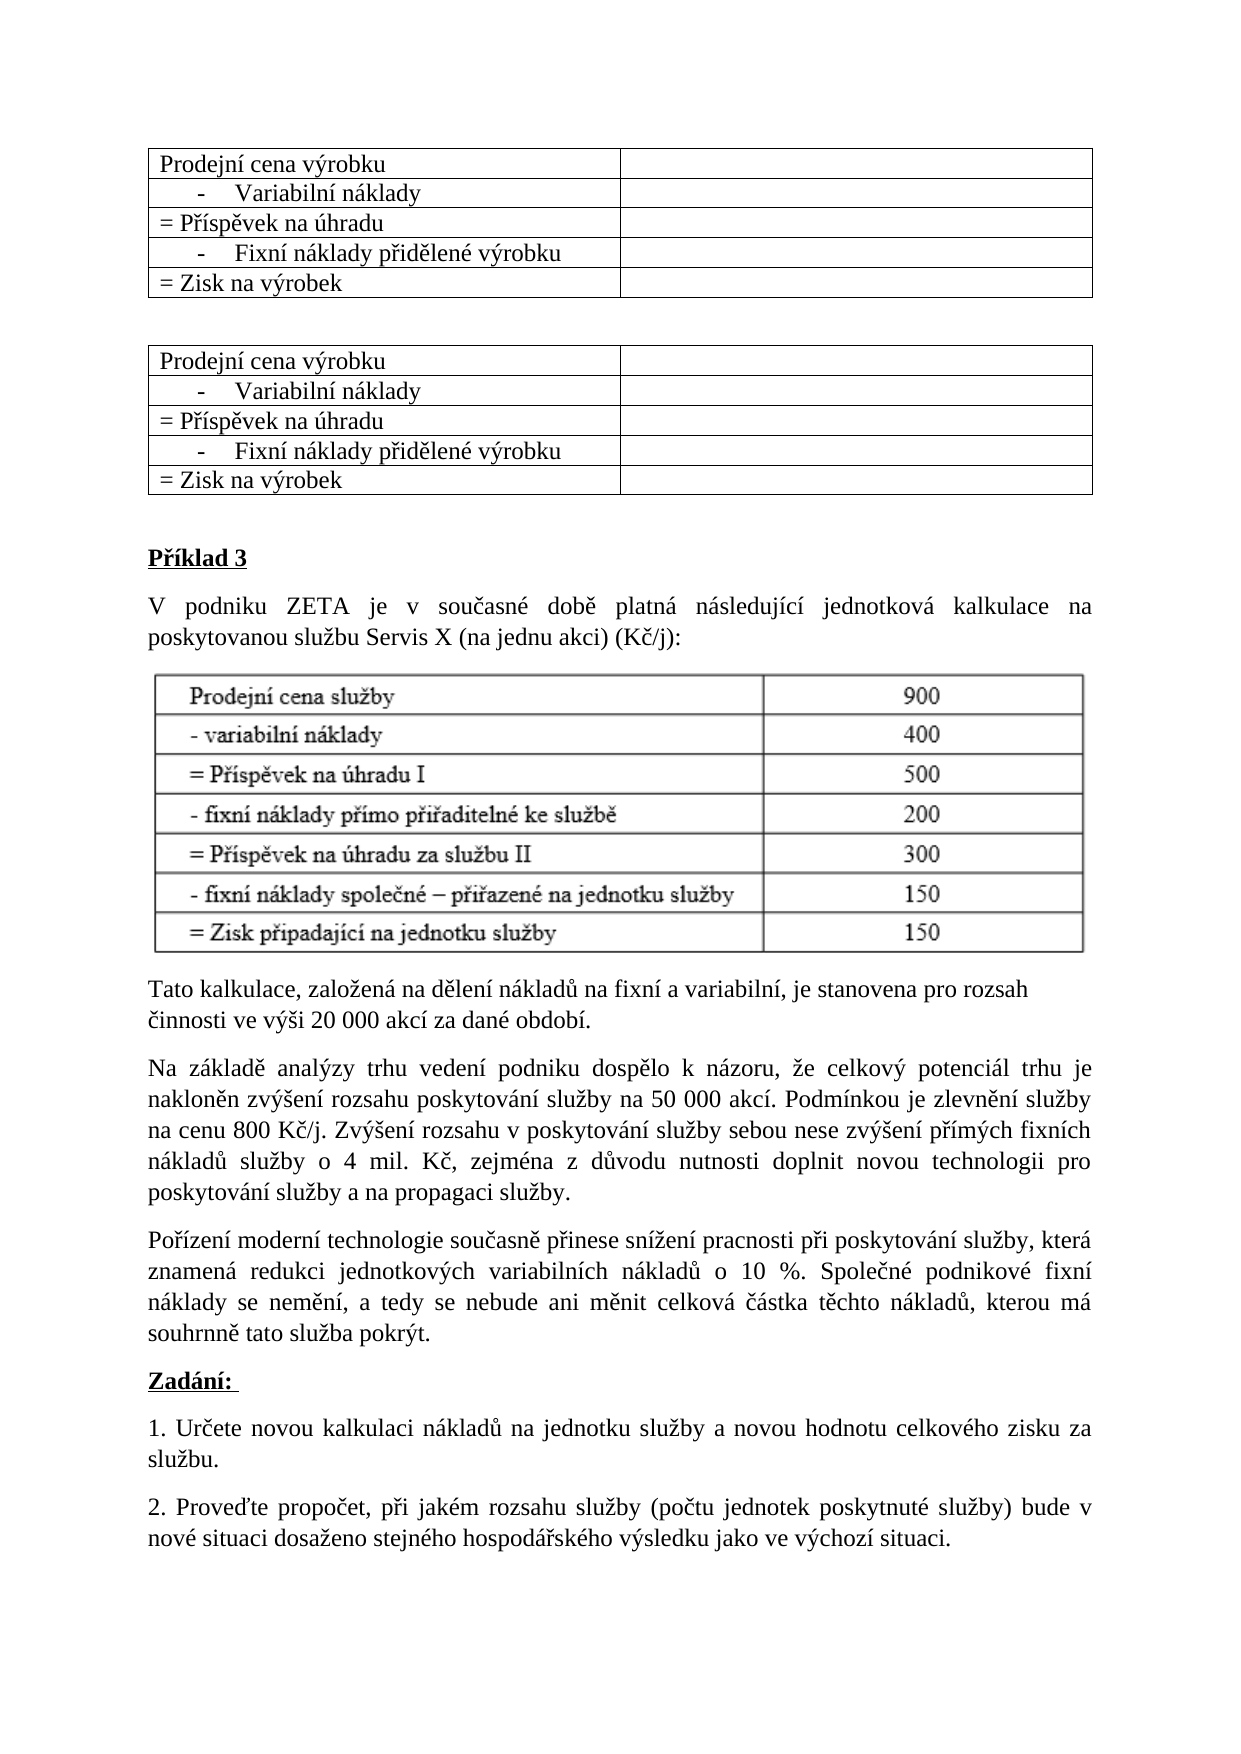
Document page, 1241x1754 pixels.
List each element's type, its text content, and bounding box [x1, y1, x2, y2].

table_cell [621, 238, 1092, 267]
table_header [621, 346, 1092, 375]
table_cell Fixní náklady přidělené výrobku [149, 436, 620, 464]
table_cell Variabilní náklady [149, 179, 620, 207]
table_cell [621, 268, 1092, 297]
table_cell [621, 406, 1092, 435]
text V podniku ZETA je v současné době platná následující jednotková kalkulace na poskytovanou službu Servis X (na jednu akci) (Kč/j): [148, 591, 1093, 651]
table_cell Fixní náklady přidělené výrobku [149, 238, 620, 267]
table_cell = Zisk na výrobek [149, 268, 620, 297]
table_cell Variabilní náklady [149, 376, 620, 405]
text 2. Proveďte propočet, při jakém rozsahu služby (počtu jednotek poskytnuté služby) bude v nové situaci dosaženo stejného hospodářského výsledku jako ve výchozí situaci. [148, 1492, 1093, 1552]
table_cell = Zisk na výrobek [149, 466, 620, 494]
table_header Prodejní cena výrobku [149, 346, 620, 375]
picture [147, 669, 1093, 956]
text Pořízení moderní technologie současně přinese snížení pracnosti při poskytování služby, která znamená redukci jednotkových variabilních nákladů o 10 %. Společné podnikové fixní náklady se nemění, a tedy se nebude ani měnit celková částka těchto nákladů, kterou má souhrnně tato služba pokrýt. [148, 1225, 1093, 1347]
text Tato kalkulace, založená na dělení nákladů na fixní a variabilní, je stanovena pro rozsah činnosti ve výši 20 000 akcí za dané období. [148, 974, 1093, 1034]
text Příklad 3 [148, 543, 1093, 572]
text Zadání: [148, 1366, 1093, 1394]
table_cell [621, 208, 1092, 237]
table_cell [621, 436, 1092, 464]
text 1. Určete novou kalkulaci nákladů na jednotku služby a novou hodnotu celkového zisku za službu. [148, 1413, 1093, 1473]
text Na základě analýzy trhu vedení podniku dospělo k názoru, že celkový potenciál trhu je nakloněn zvýšení rozsahu poskytování služby na 50 000 akcí. Podmínkou je zlevnění služby na cenu 800 Kč/j. Zvýšení rozsahu v poskytování služby sebou nese zvýšení přímých fixních nákladů služby o 4 mil. Kč, zejména z důvodu nutnosti doplnit novou technologii pro poskytování služby a na propagaci služby. [148, 1053, 1093, 1206]
table_header Prodejní cena výrobku [149, 149, 620, 177]
table_cell [621, 466, 1092, 494]
table_cell = Příspěvek na úhradu [149, 208, 620, 237]
table_cell = Příspěvek na úhradu [149, 406, 620, 435]
table_cell [621, 179, 1092, 207]
table_cell [621, 376, 1092, 405]
table_header [621, 149, 1092, 177]
